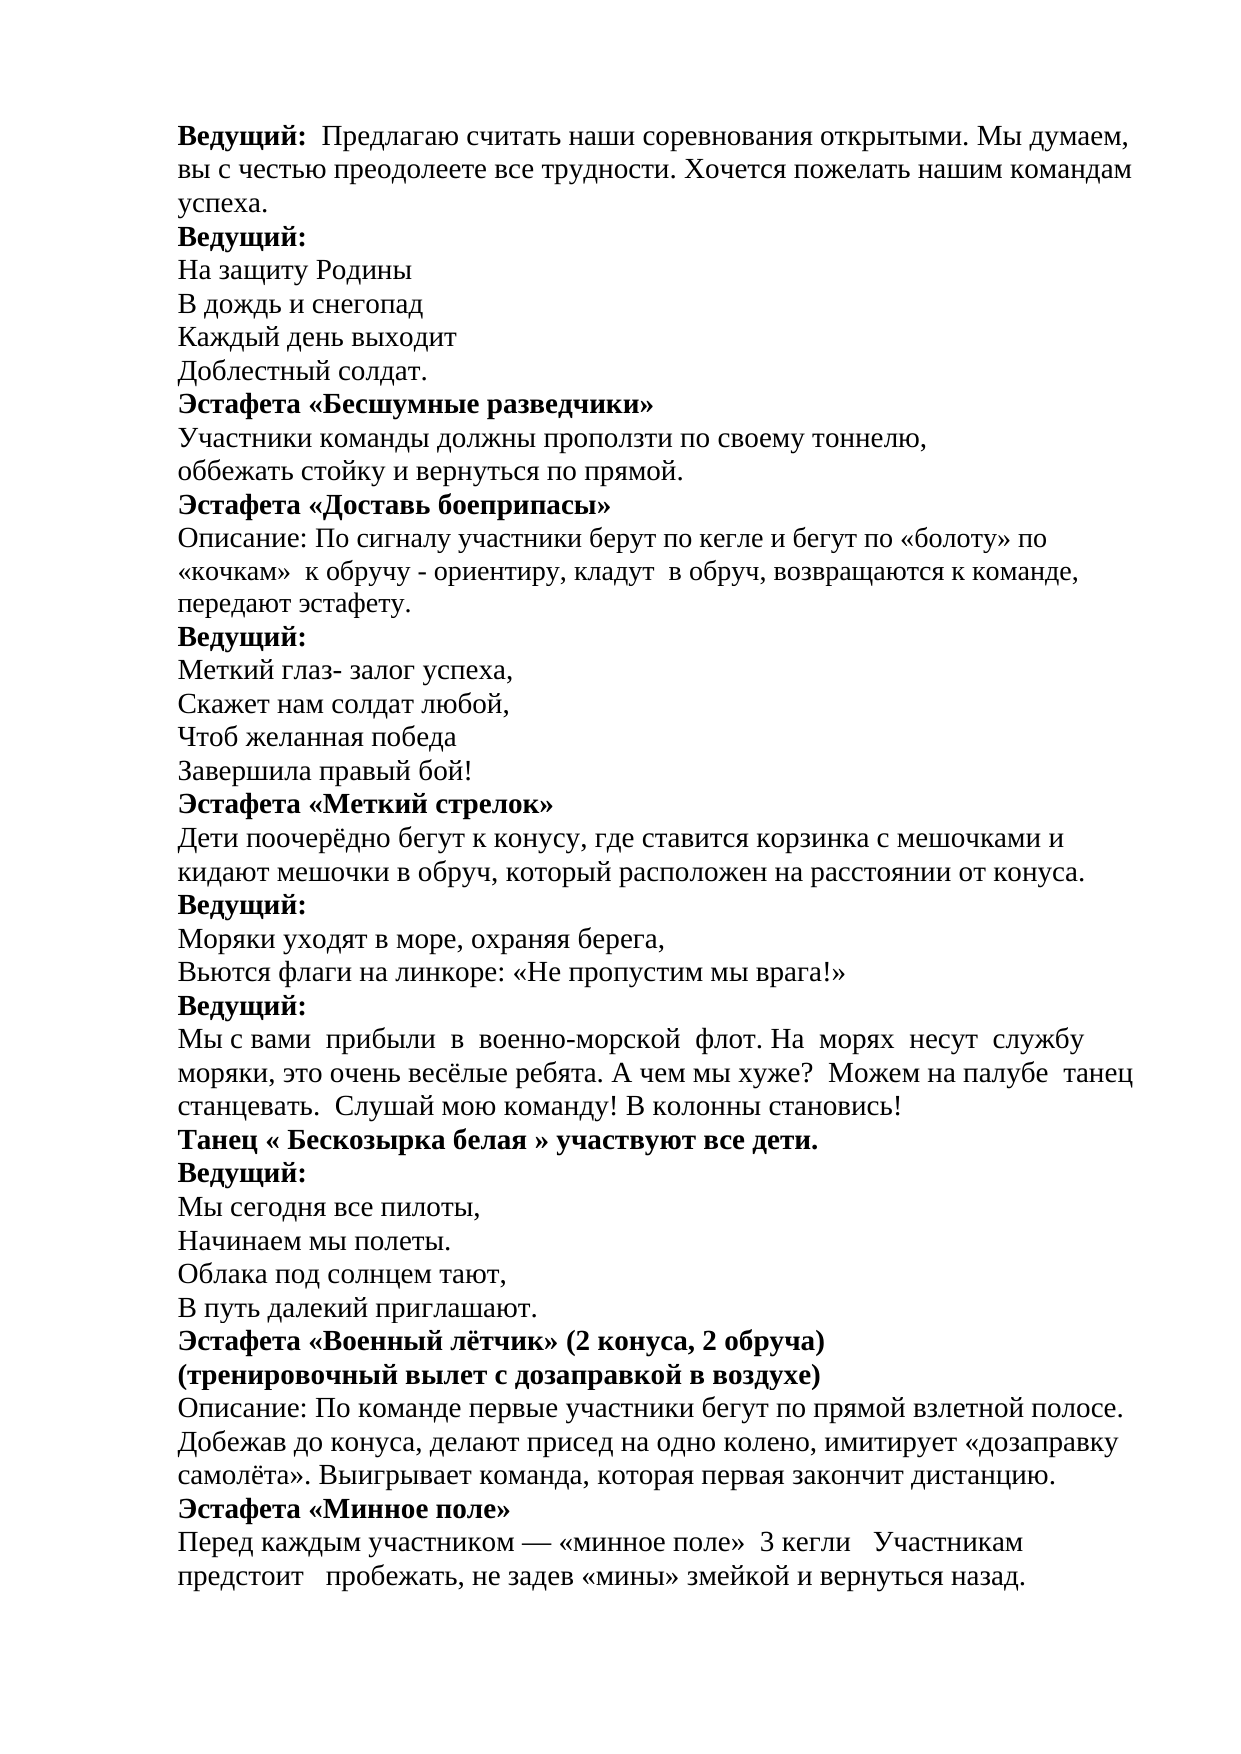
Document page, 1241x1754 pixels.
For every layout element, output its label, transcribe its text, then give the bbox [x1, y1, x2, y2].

text Меткий глаз- залог успеха, [177, 652, 1152, 686]
text Эстафета «Бесшумные разведчики» [177, 386, 1152, 420]
text Ведущий: [177, 988, 1152, 1021]
text Облака под солнцем тают, [177, 1256, 1152, 1290]
text Танец « Бескозырка белая » участвуют все дети. [177, 1122, 1152, 1156]
text Мы с вами прибыли в военно-морской флот. На морях несут службу моряки, это очень весёлые ребята. А чем мы хуже? Можем на палубе танец станцевать. Слушай мою команду! В колонны становись! [177, 1021, 1152, 1122]
text Завершила правый бой! [177, 753, 1152, 787]
text В путь далекий приглашают. Эстафета «Военный лётчик» (2 конуса, 2 обруча) (тренировочный вылет с дозаправкой в воздухе) Описание: По команде первые участники бегут по прямой взлетной полосе. Добежав до конуса, делают присед на одно колено, имитирует «дозаправку самолёта». Выигрывает команда, которая первая закончит дистанцию. Эстафета «Минное поле» [177, 1290, 1152, 1524]
text На защиту Родины [177, 252, 1152, 286]
text Ведущий: [177, 887, 1152, 921]
text Дети поочерёдно бегут к конусу, где ставится корзинка с мешочками и кидают мешочки в обруч, который расположен на расстоянии от конуса. [177, 820, 1152, 887]
text Перед каждым участником — «минное поле» 3 кегли Участникам предстоит пробежать, не задев «мины» змейкой и вернуться назад. [177, 1524, 1152, 1592]
text Моряки уходят в море, охраняя берега, [177, 921, 1152, 954]
text Мы сегодня все пилоты, [177, 1189, 1152, 1223]
text Доблестный солдат. [177, 353, 1152, 386]
text Вьются флаги на линкоре: «Не пропустим мы врага!» [177, 954, 1152, 988]
text Ведущий: [177, 619, 1152, 652]
text Участники команды должны проползти по своему тоннелю, оббежать стойку и вернуться по прямой. Эстафета «Доставь боеприпасы» Описание: По сигналу участники берут по кегле и бегут по «болоту» по «кочкам» к обручу - ориентиру, кладут в обруч, возвращаются к команде, передают эстафету. [177, 420, 1152, 619]
text Ведущий: Предлагаю считать наши соревнования открытыми. Мы думаем, вы с честью преодолеете все трудности. Хочется пожелать нашим командам успеха. [177, 118, 1152, 219]
text Начинаем мы полеты. [177, 1223, 1152, 1256]
text Скажет нам солдат любой, [177, 686, 1152, 719]
text Чтоб желанная победа [177, 719, 1152, 753]
text Каждый день выходит [177, 319, 1152, 353]
text В дождь и снегопад [177, 286, 1152, 319]
text Ведущий: [177, 1156, 1152, 1189]
text Ведущий: [177, 219, 1152, 252]
text Эстафета «Меткий стрелок» [177, 787, 1152, 820]
